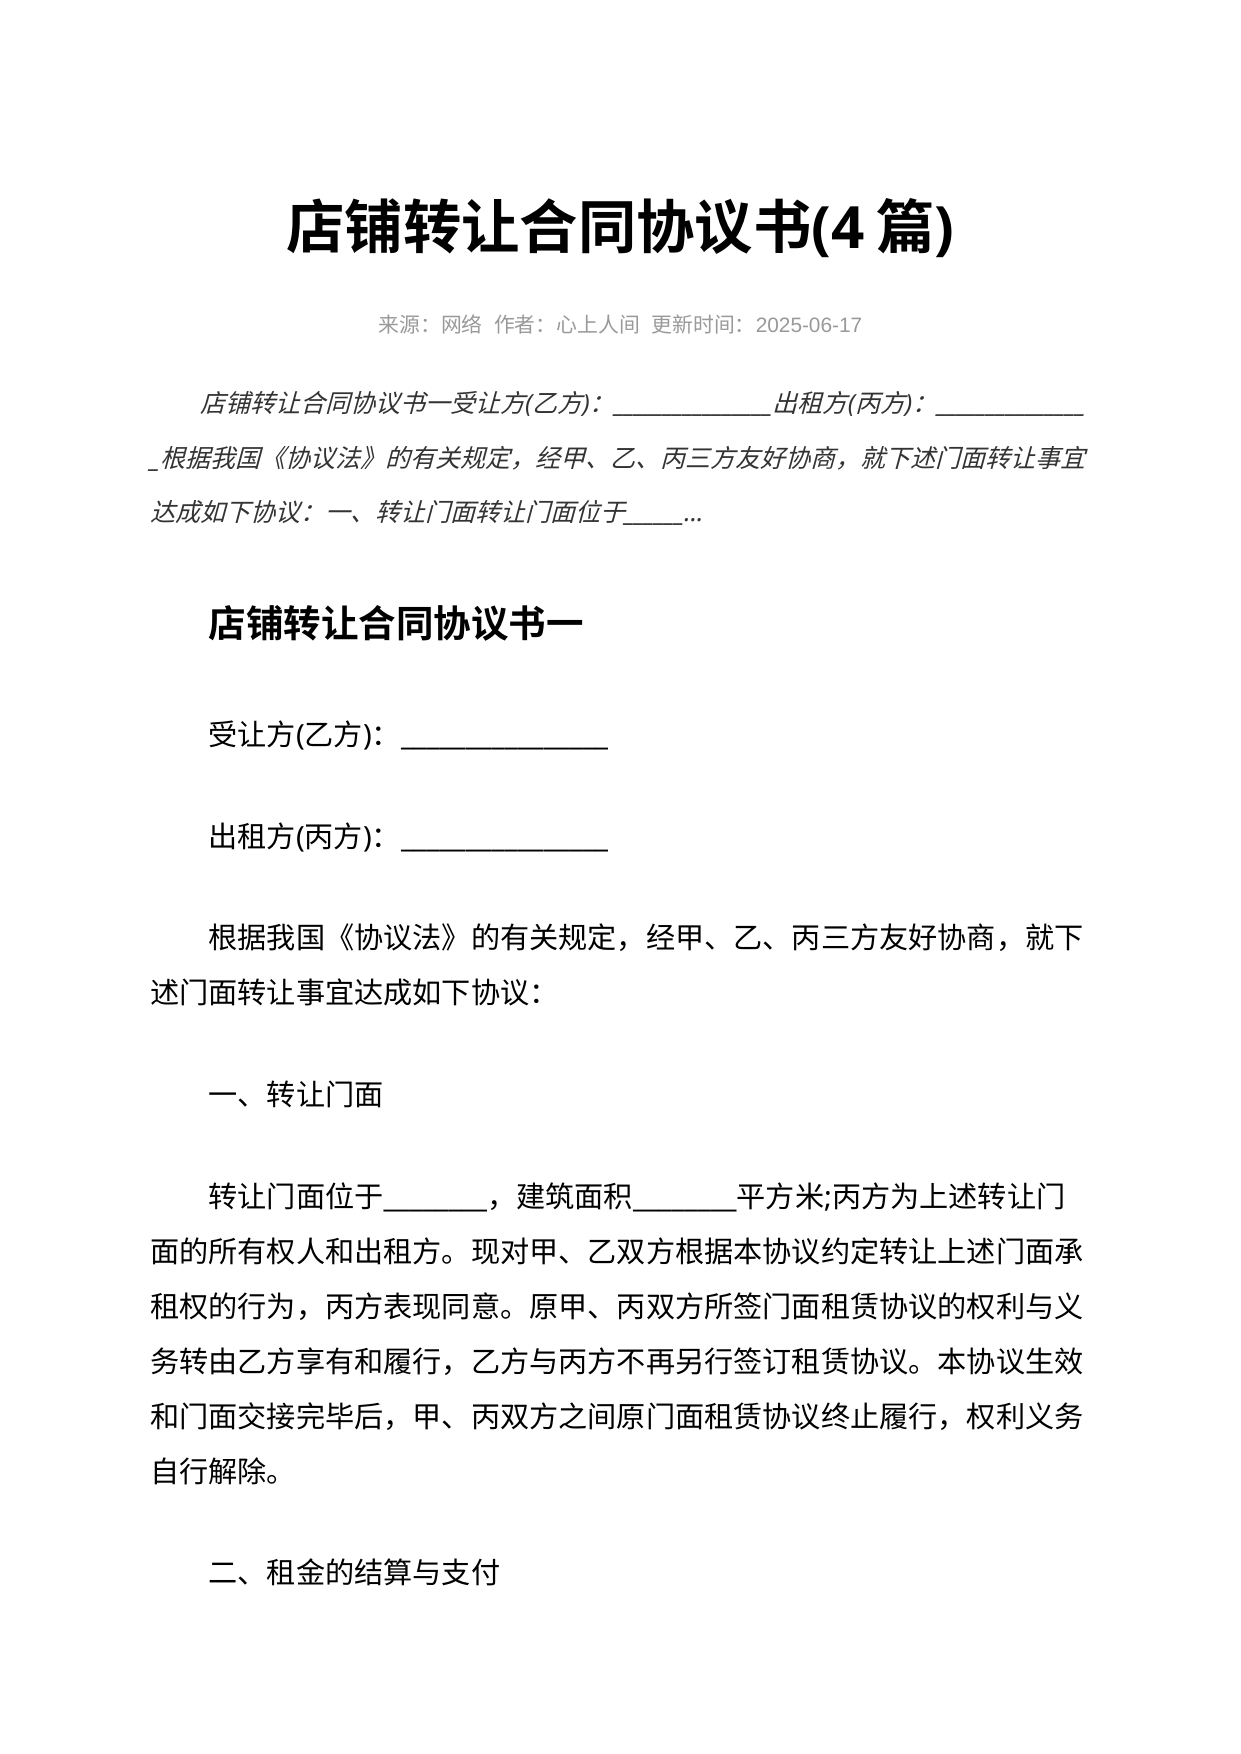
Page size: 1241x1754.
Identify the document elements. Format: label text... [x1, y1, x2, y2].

text 二、租金的结算与支付 [150, 1550, 1090, 1592]
text 店铺转让合同协议书一受让方(乙方)：________________出租方(丙方)：________________根据我国《协议法》的有关规定，经甲、乙、丙三方友好协商，就下述门面转让事宜达成如下协议：一、转让门面转让门面位于______... [150, 384, 1090, 529]
text 来源：网络 作者：心上人间 更新时间：2025-06-17 [150, 313, 1090, 337]
text 出租方(丙方)：________________ [150, 813, 1090, 856]
text 受让方(乙方)：________________ [150, 711, 1090, 753]
subtitle 店铺转让合同协议书(4篇) [150, 181, 1090, 266]
text 店铺转让合同协议书一 [150, 594, 1090, 648]
text 根据我国《协议法》的有关规定，经甲、乙、丙三方友好协商，就下述门面转让事宜达成如下协议： [150, 915, 1090, 1012]
text 转让门面位于________，建筑面积________平方米;丙方为上述转让门面的所有权人和出租方。现对甲、乙双方根据本协议约定转让上述门面承租权的行为，丙方表现同意。原甲、丙双方所签门面租赁协议的权利与义务转由乙方享有和履行，乙方与丙方不再另行签订租赁协议。本协议生效和门面交接完毕后，甲、丙双方之间原门面租赁协议终止履行，权利义务自行解除。 [150, 1173, 1090, 1490]
text 一、转让门面 [150, 1072, 1090, 1114]
